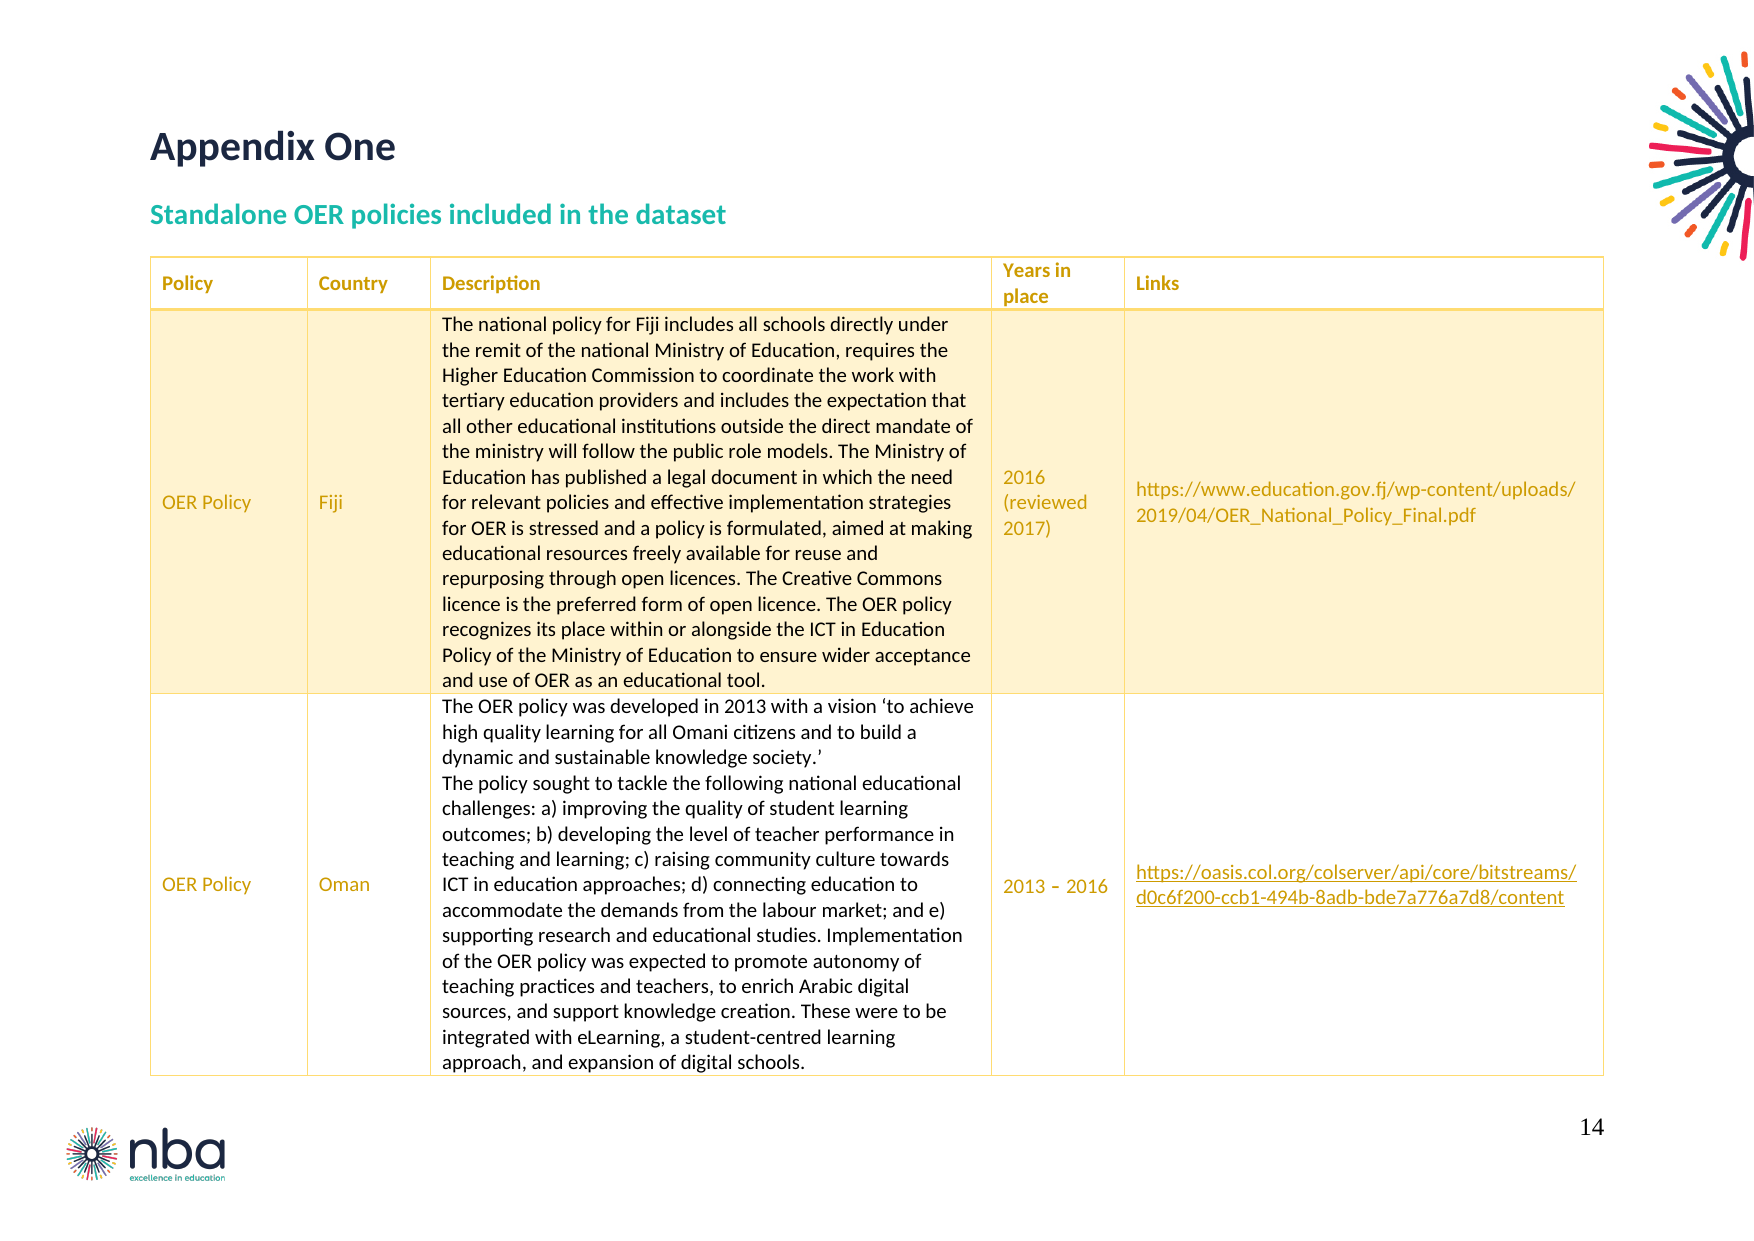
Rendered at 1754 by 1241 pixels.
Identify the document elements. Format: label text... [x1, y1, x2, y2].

picture [1546, 0, 1754, 320]
table_header Years in place [992, 258, 1124, 308]
subtitle Standalone OER policies included in the dataset [150, 196, 1604, 231]
table_header Links [1125, 258, 1603, 308]
table_cell https://www.education.gov.fj/wp-content/uploads/2019/04/OER_National_Policy_Final.pdf [1125, 311, 1603, 693]
table_cell The OER policy was developed in 2013 with a vision ‘to achieve high quality learning for all Omani citizens and to build a dynamic and sustainable knowledge society.’ The policy sought to tackle the following national educational challenges: a) improving the quality of student learning outcomes; b) developing the level of teacher performance in teaching and learning; c) raising community culture towards ICT in education approaches; d) connecting education to accommodate the demands from the labour market; and e) supporting research and educational studies. Implementation of the OER policy was expected to promote autonomy of teaching practices and teachers, to enrich Arabic digital sources, and support knowledge creation. These were to be integrated with eLearning, a student-centred learning approach, and expansion of digital schools. [431, 694, 991, 1075]
table_cell OER Policy [151, 311, 307, 693]
table_cell 2013 - 2016 [992, 694, 1124, 1075]
picture [66, 1127, 225, 1181]
table_cell Oman [308, 694, 430, 1075]
table_cell Fiji [308, 311, 430, 693]
table_cell OER Policy [151, 694, 307, 1075]
subtitle Appendix One [150, 120, 1604, 171]
table_header Country [308, 258, 430, 308]
table_header Description [431, 258, 991, 308]
table_cell 2016 (reviewed 2017) [992, 311, 1124, 693]
table_cell https://oasis.col.org/colserver/api/core/bitstreams/d0c6f200-ccb1-494b-8adb-bde7a776a7d8/content [1125, 694, 1603, 1075]
table_header Policy [151, 258, 307, 308]
table_cell The national policy for Fiji includes all schools directly under the remit of the national Ministry of Education, requires the Higher Education Commission to coordinate the work with tertiary education providers and includes the expectation that all other educational institutions outside the direct mandate of the ministry will follow the public role models. The Ministry of Education has published a legal document in which the need for relevant policies and effective implementation strategies for OER is stressed and a policy is formulated, aimed at making educational resources freely available for reuse and repurposing through open licences. The Creative Commons licence is the preferred form of open licence. The OER policy recognizes its place within or alongside the ICT in Education Policy of the Ministry of Education to ensure wider acceptance and use of OER as an educational tool. [431, 311, 991, 693]
